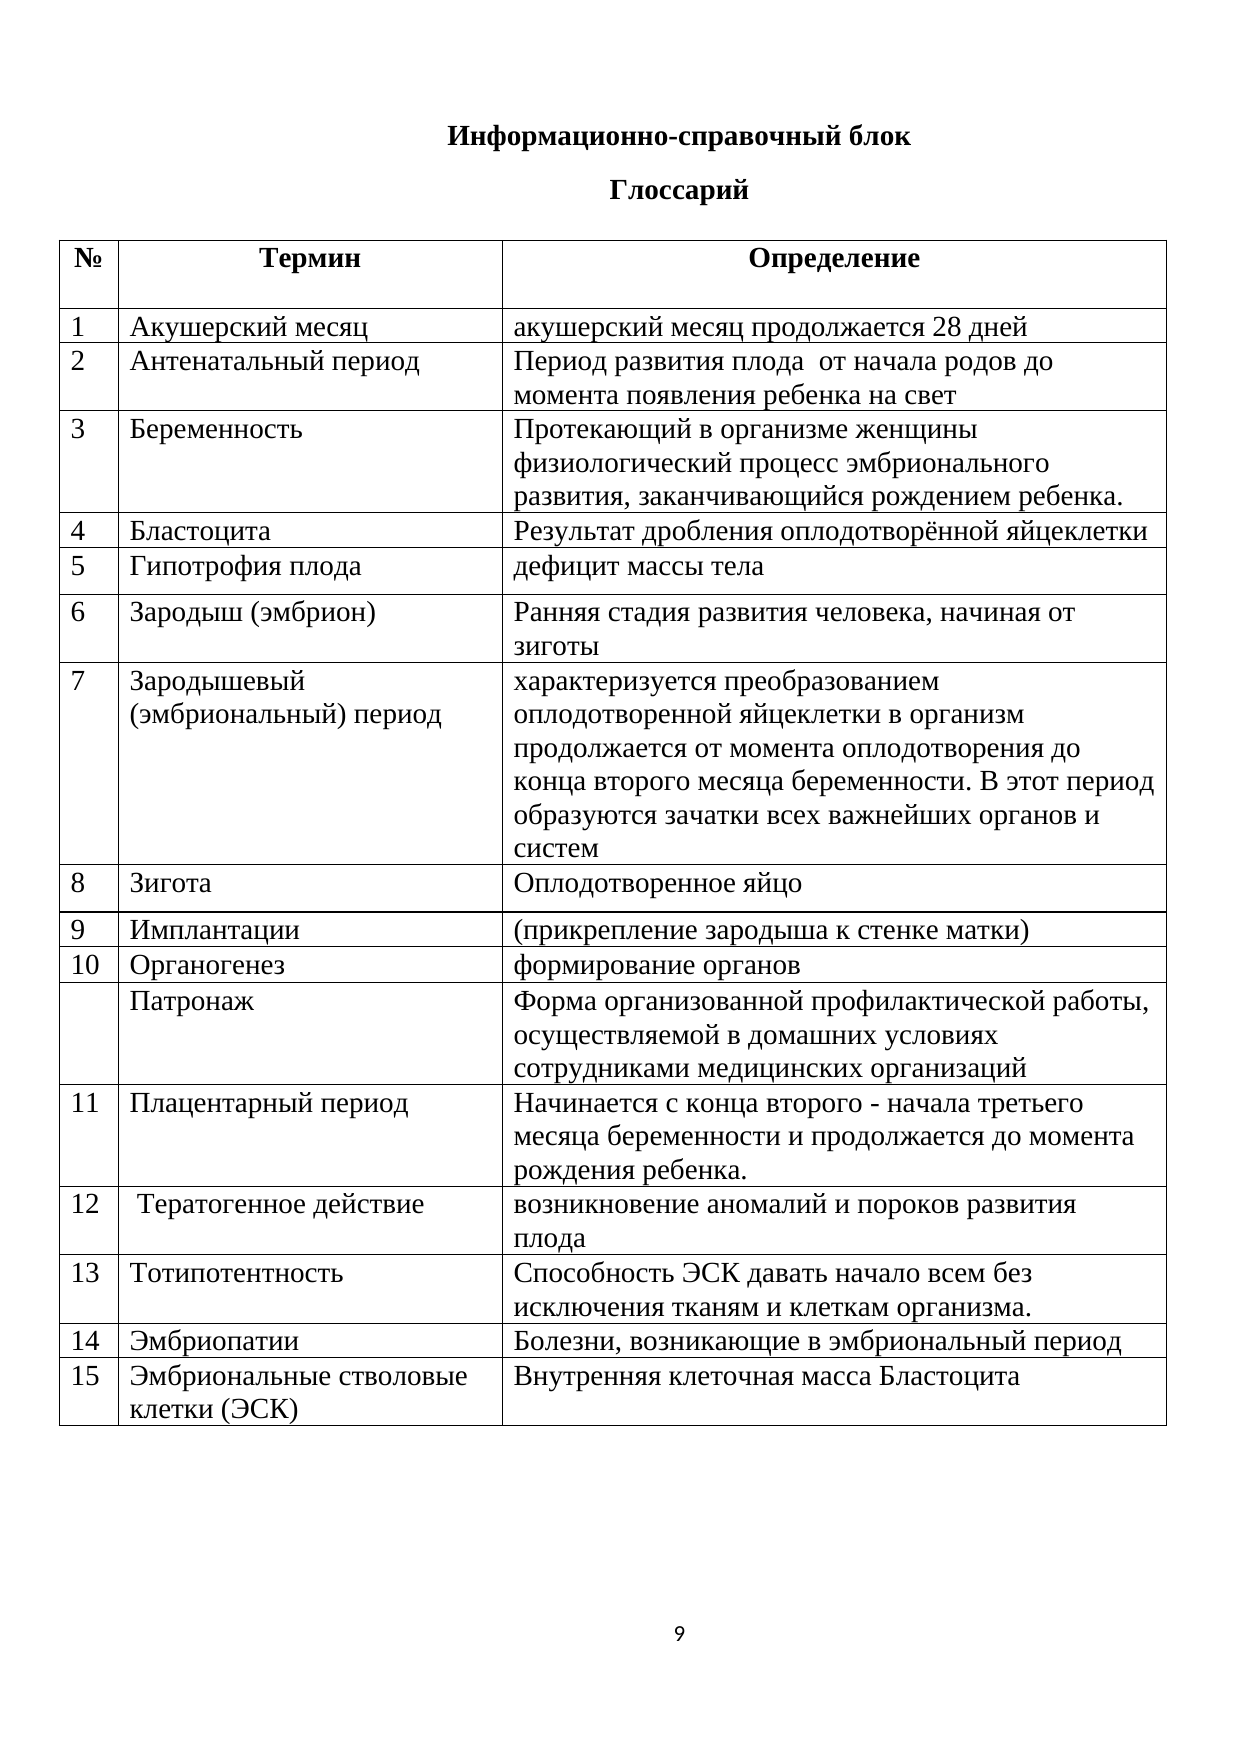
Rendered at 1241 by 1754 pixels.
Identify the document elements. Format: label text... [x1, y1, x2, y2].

table_cell 3 [60, 411, 118, 512]
table_cell Тератогенное действие [119, 1187, 502, 1254]
table_cell 10 [60, 947, 118, 982]
table_cell 15 [60, 1358, 118, 1425]
table_cell 14 [60, 1324, 118, 1357]
table_cell 11 [60, 1085, 118, 1186]
table_cell Оплодотворенное яйцо [503, 865, 1166, 911]
table_cell Эмбриональные стволовые клетки (ЭСК) [119, 1358, 502, 1425]
table_cell Имплантации [119, 913, 502, 946]
table_cell 5 [60, 548, 118, 593]
table_cell Протекающий в организме женщины физиологический процесс эмбрионального развития, заканчивающийся рождением ребенка. [503, 411, 1166, 512]
table_cell Способность ЭСК давать начало всем без исключения тканям и клеткам организма. [503, 1255, 1166, 1322]
table_cell Внутренняя клеточная масса Бластоцита [503, 1358, 1166, 1425]
table_cell 2 [60, 343, 118, 410]
table_cell 9 [60, 913, 118, 946]
text Глоссарий [177, 172, 1181, 206]
table_cell 1 [60, 309, 118, 342]
table_cell 12 [60, 1187, 118, 1254]
table_header Определение [503, 241, 1166, 308]
table_cell Эмбриопатии [119, 1324, 502, 1357]
table_cell Антенатальный период [119, 343, 502, 410]
table_cell Органогенез [119, 947, 502, 982]
table_cell Тотипотентность [119, 1255, 502, 1322]
table_cell 6 [60, 595, 118, 662]
table_cell [60, 983, 118, 1084]
table_cell Период развития плода от начала родов до момента появления ребенка на свет [503, 343, 1166, 410]
table_cell Гипотрофия плода [119, 548, 502, 593]
table_cell акушерский месяц продолжается 28 дней [503, 309, 1166, 342]
table_cell Зародыш (эмбрион) [119, 595, 502, 662]
table_cell Результат дробления оплодотворённой яйцеклетки [503, 513, 1166, 547]
table_cell 8 [60, 865, 118, 911]
table_cell Зародышевый (эмбриональный) период [119, 663, 502, 864]
table_cell (прикрепление зародыша к стенке матки) [503, 913, 1166, 946]
table_cell Ранняя стадия развития человека, начиная от зиготы [503, 595, 1166, 662]
table_header Термин [119, 241, 502, 308]
table_cell Беременность [119, 411, 502, 512]
table_cell характеризуется преобразованием оплодотворенной яйцеклетки в организм продолжается от момента оплодотворения до конца второго месяца беременности. В этот период образуются зачатки всех важнейших органов и систем [503, 663, 1166, 864]
table_header № [60, 241, 118, 308]
text Информационно-справочный блок [177, 118, 1181, 152]
table_cell Начинается с конца второго - начала третьего месяца беременности и продолжается до момента рождения ребенка. [503, 1085, 1166, 1186]
table_cell Бластоцита [119, 513, 502, 547]
table_cell Форма организованной профилактической работы, осуществляемой в домашних условиях сотрудниками медицинских организаций [503, 983, 1166, 1084]
table_cell Плацентарный период [119, 1085, 502, 1186]
table_cell Патронаж [119, 983, 502, 1084]
table_cell Зигота [119, 865, 502, 911]
table_cell возникновение аномалий и пороков развития плода [503, 1187, 1166, 1254]
table_cell дефицит массы тела [503, 548, 1166, 593]
table_cell 7 [60, 663, 118, 864]
table_cell 4 [60, 513, 118, 547]
table_cell формирование органов [503, 947, 1166, 982]
table_cell Болезни, возникающие в эмбриональный период [503, 1324, 1166, 1357]
table_cell Акушерский месяц [119, 309, 502, 342]
table_cell 13 [60, 1255, 118, 1322]
